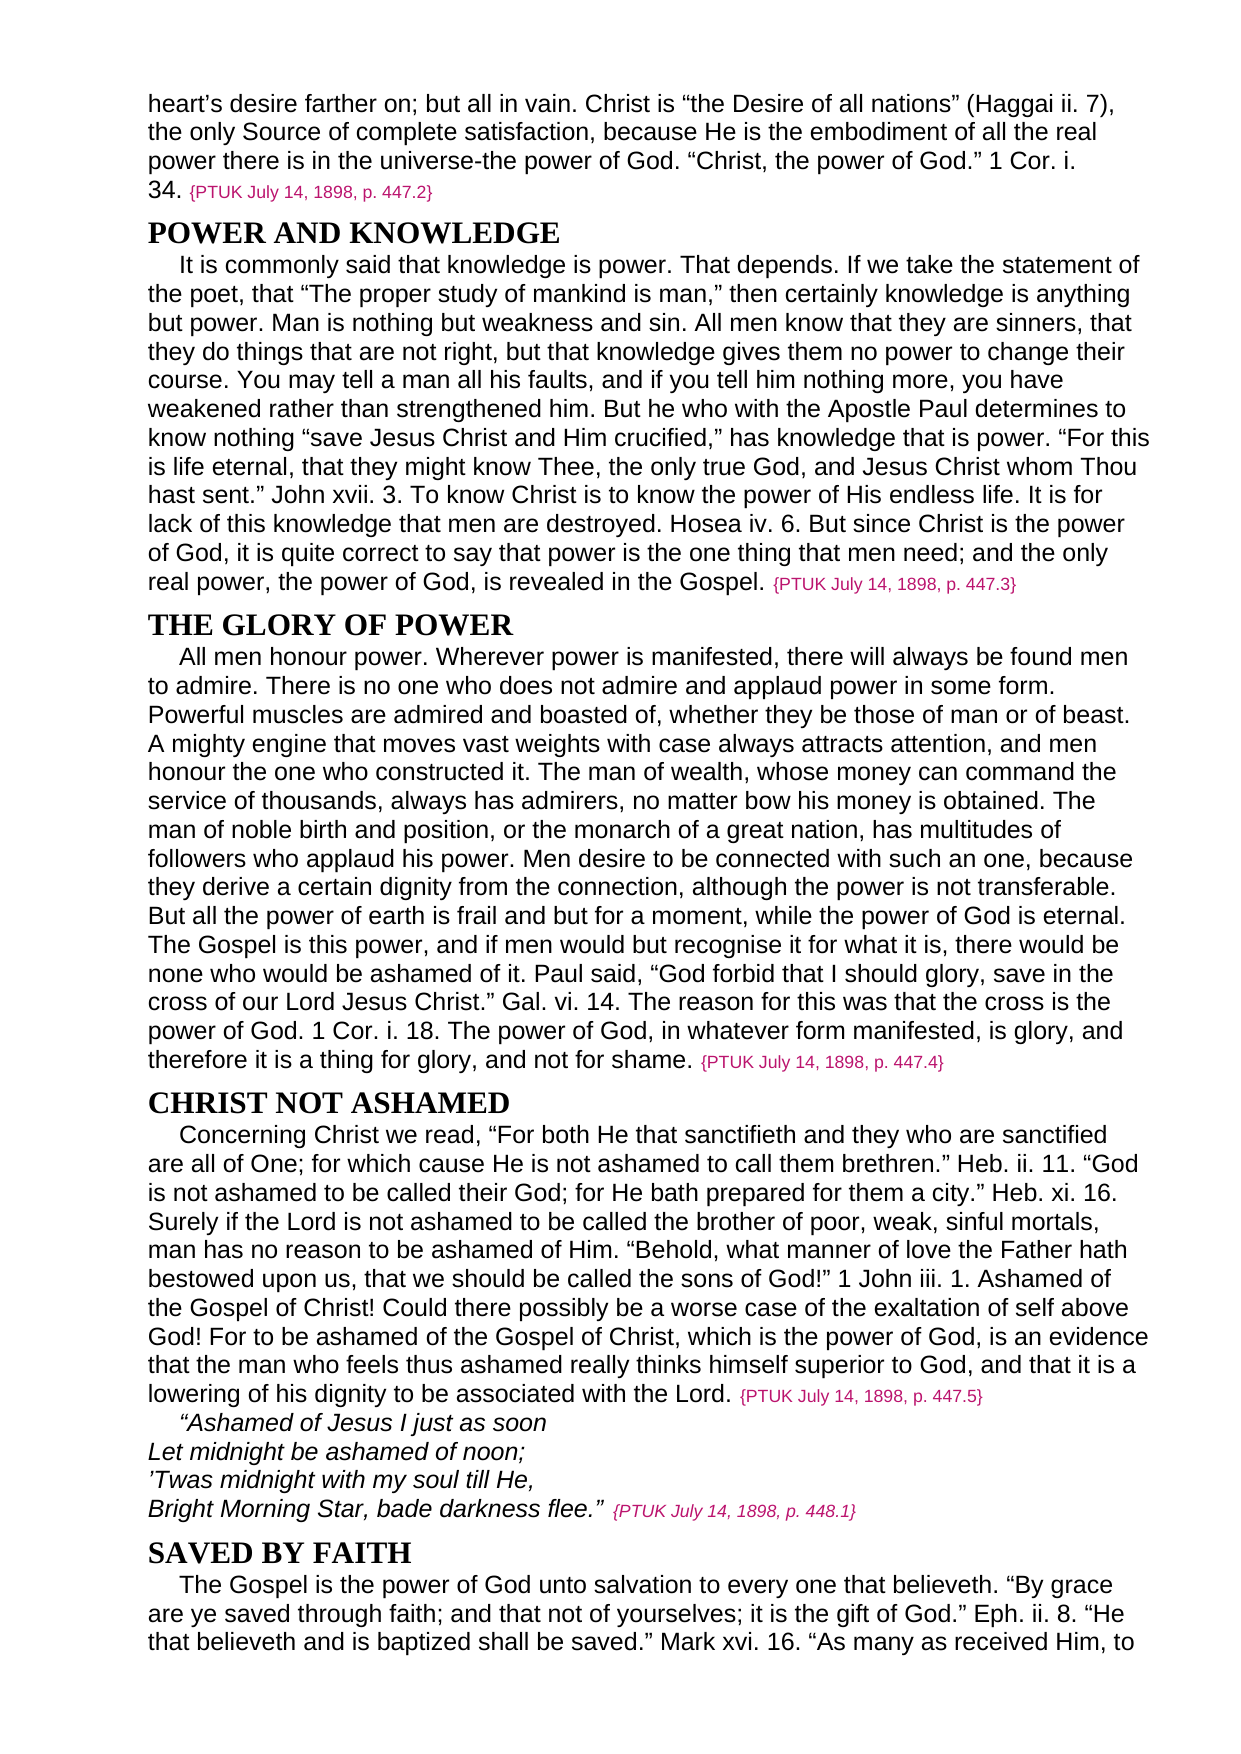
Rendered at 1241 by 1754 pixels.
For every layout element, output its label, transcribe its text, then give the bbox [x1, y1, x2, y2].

text It is commonly said that knowledge is power. That depends. If we take the statement of the poet, that “The proper study of mankind is man,” then certainly knowledge is anything but power. Man is nothing but weakness and sin. All men know that they are sinners, that they do things that are not right, but that knowledge gives them no power to change their course. You may tell a man all his faults, and if you tell him nothing more, you have weakened rather than strengthened him. But he who with the Apostle Paul determines to know nothing “save Jesus Christ and Him crucified,” has knowledge that is power. “For this is life eternal, that they might know Thee, the only true God, and Jesus Christ whom Thou hast sent.” John xvii. 3. To know Christ is to know the power of His endless life. It is for lack of this knowledge that men are destroyed. Hosea iv. 6. But since Christ is the power of God, it is quite correct to say that power is the one thing that men need; and the only real power, the power of God, is revealed in the Gospel. {PTUK July 14, 1898, p. 447.3} [148, 250, 1152, 595]
text CHRIST NOT ASHAMED [148, 1073, 1152, 1120]
text “Ashamed of Jesus I just as soon Let midnight be ashamed of noon; ’Twas midnight with my soul till He, Bright Morning Star, bade darkness flee.” {PTUK July 14, 1898, p. 448.1} [148, 1408, 1152, 1523]
text All men honour power. Wherever power is manifested, there will always be found men to admire. There is no one who does not admire and applaud power in some form. Powerful muscles are admired and boasted of, whether they be those of man or of beast. A mighty engine that moves vast weights with case always attracts attention, and men honour the one who constructed it. The man of wealth, whose money can command the service of thousands, always has admirers, no matter bow his money is obtained. The man of noble birth and position, or the monarch of a great nation, has multitudes of followers who applaud his power. Men desire to be connected with such an one, because they derive a certain dignity from the connection, although the power is not transferable. But all the power of earth is frail and but for a moment, while the power of God is eternal. The Gospel is this power, and if men would but recognise it for what it is, there would be none who would be ashamed of it. Paul said, “God forbid that I should glory, save in the cross of our Lord Jesus Christ.” Gal. vi. 14. The reason for this was that the cross is the power of God. 1 Cor. i. 18. The power of God, in whatever form manifested, is glory, and therefore it is a thing for glory, and not for shame. {PTUK July 14, 1898, p. 447.4} [148, 642, 1152, 1073]
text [148, 88, 1152, 203]
text SAVED BY FAITH [148, 1523, 1152, 1570]
text THE GLORY OF POWER [148, 595, 1152, 642]
text Concerning Christ we read, “For both He that sanctifieth and they who are sanctified are all of One; for which cause He is not ashamed to call them brethren.” Heb. ii. 11. “God is not ashamed to be called their God; for He bath prepared for them a city.” Heb. xi. 16. Surely if the Lord is not ashamed to be called the brother of poor, weak, sinful mortals, man has no reason to be ashamed of Him. “Behold, what manner of love the Father hath bestowed upon us, that we should be called the sons of God!” 1 John iii. 1. Ashamed of the Gospel of Christ! Could there possibly be a worse case of the exaltation of self above God! For to be ashamed of the Gospel of Christ, which is the power of God, is an evidence that the man who feels thus ashamed really thinks himself superior to God, and that it is a lowering of his dignity to be associated with the Lord. {PTUK July 14, 1898, p. 447.5} [148, 1120, 1152, 1408]
text POWER AND KNOWLEDGE [148, 203, 1152, 250]
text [148, 1570, 1152, 1656]
